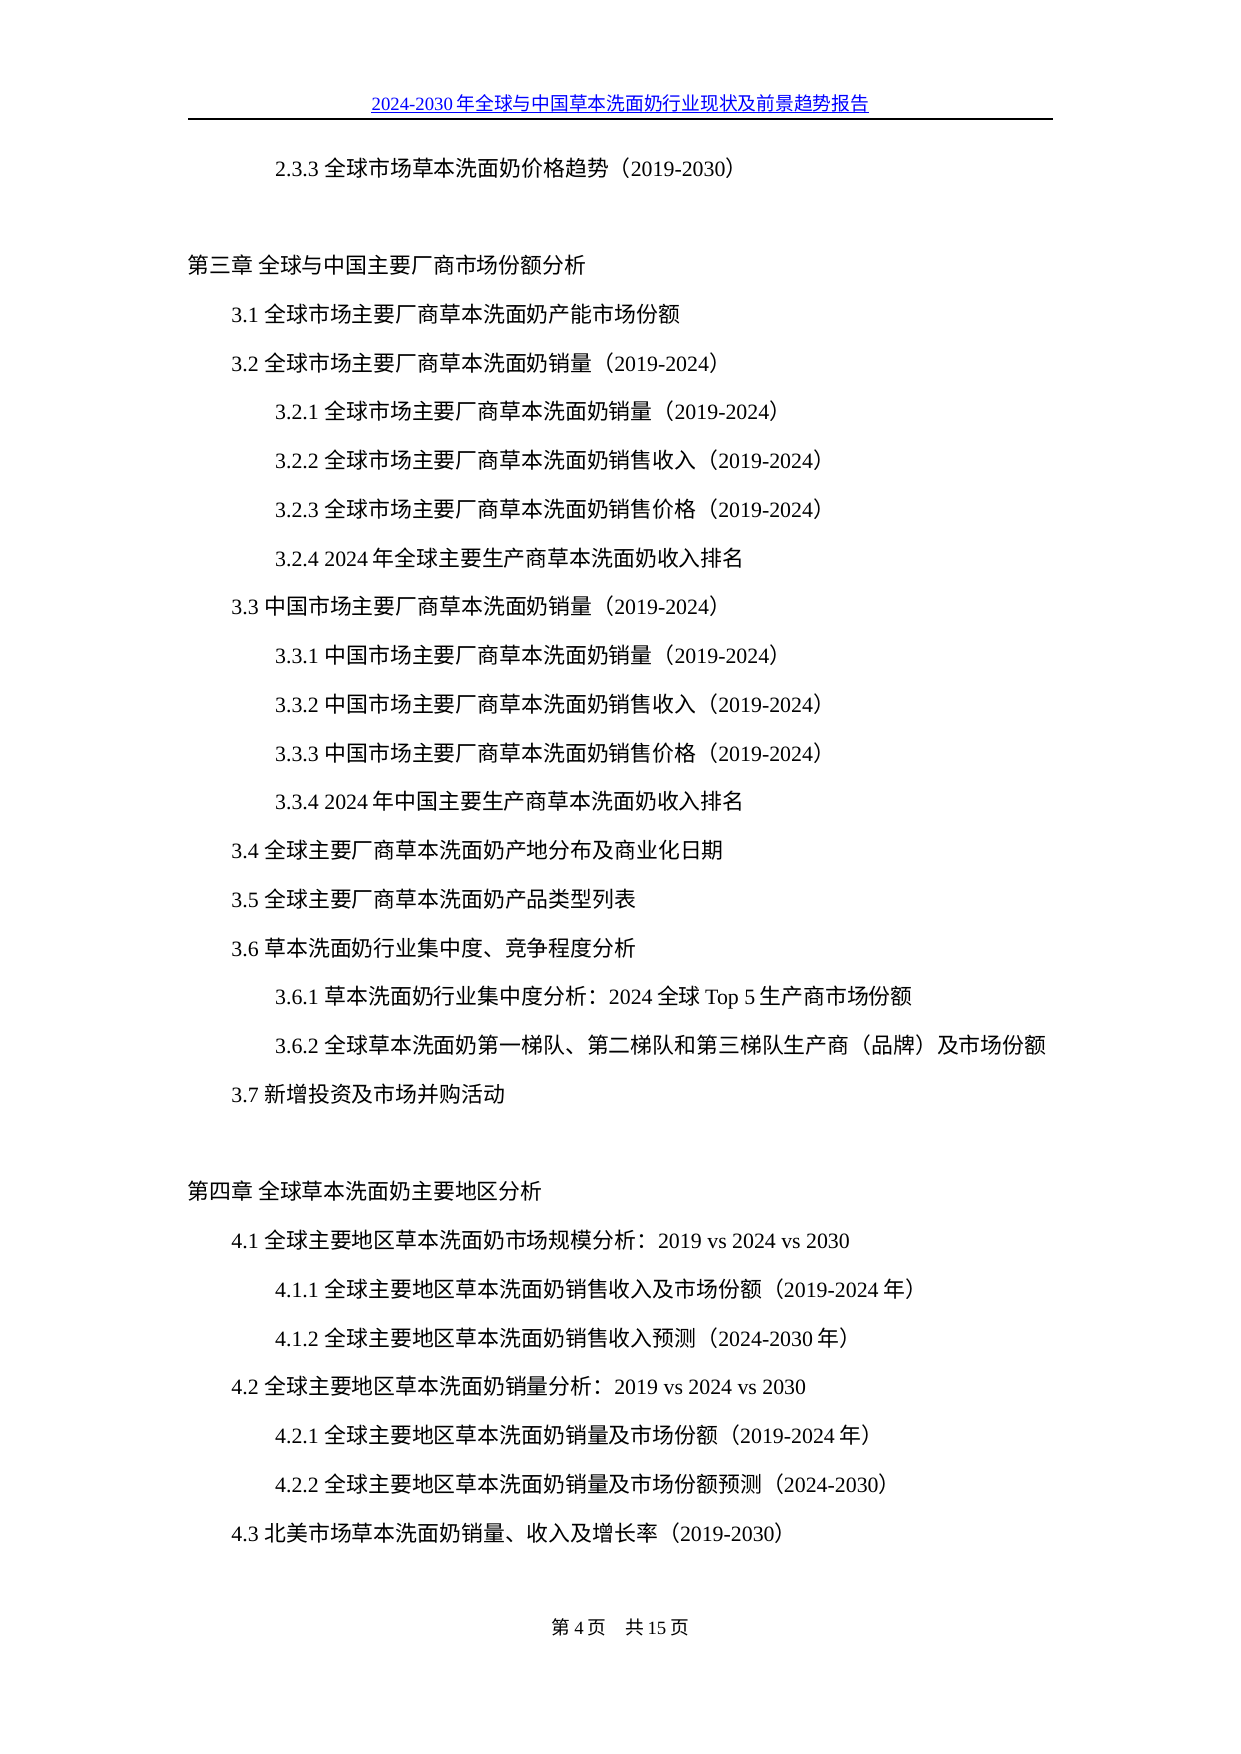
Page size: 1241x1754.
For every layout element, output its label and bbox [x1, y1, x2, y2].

text [187, 150, 1053, 1548]
